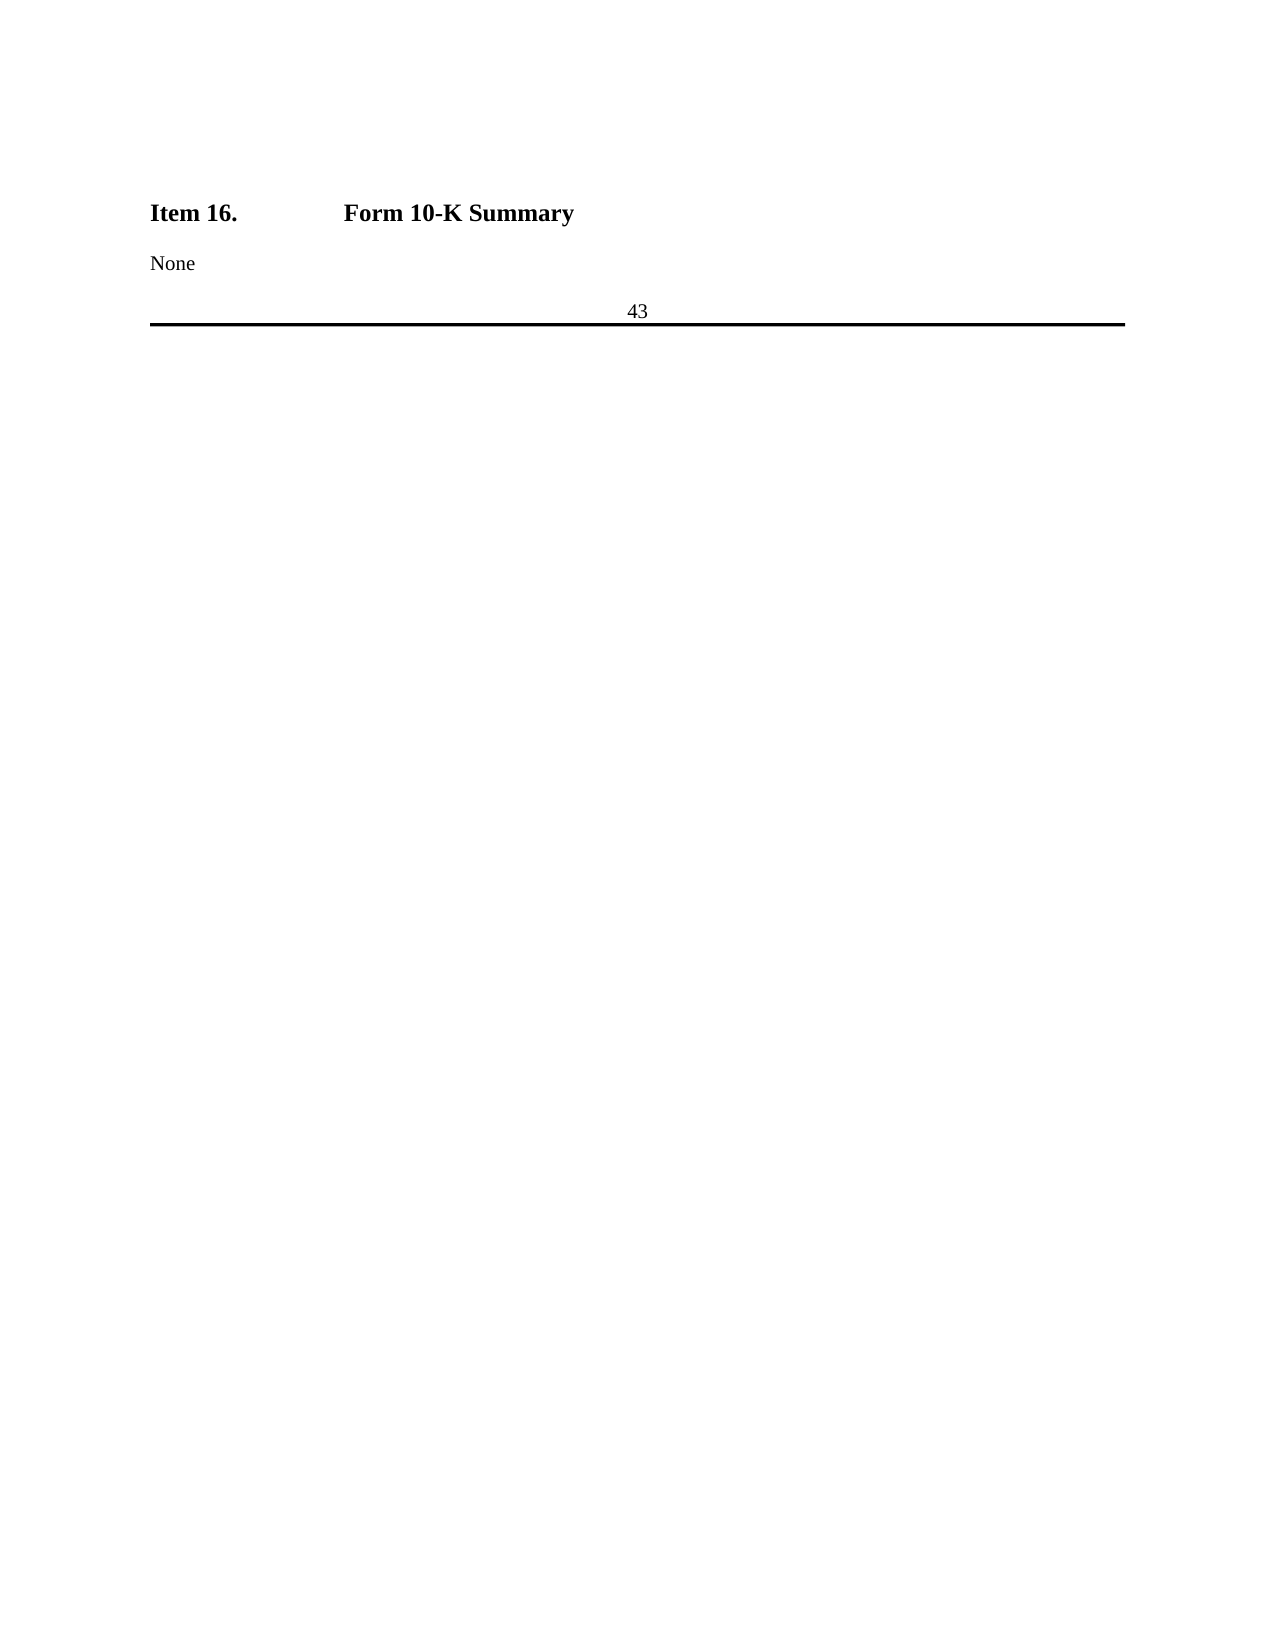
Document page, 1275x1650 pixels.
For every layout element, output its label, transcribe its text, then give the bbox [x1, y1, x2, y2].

text Item 16. Form 10-K Summary [150, 198, 1125, 227]
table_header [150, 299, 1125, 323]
text None [150, 251, 1125, 275]
